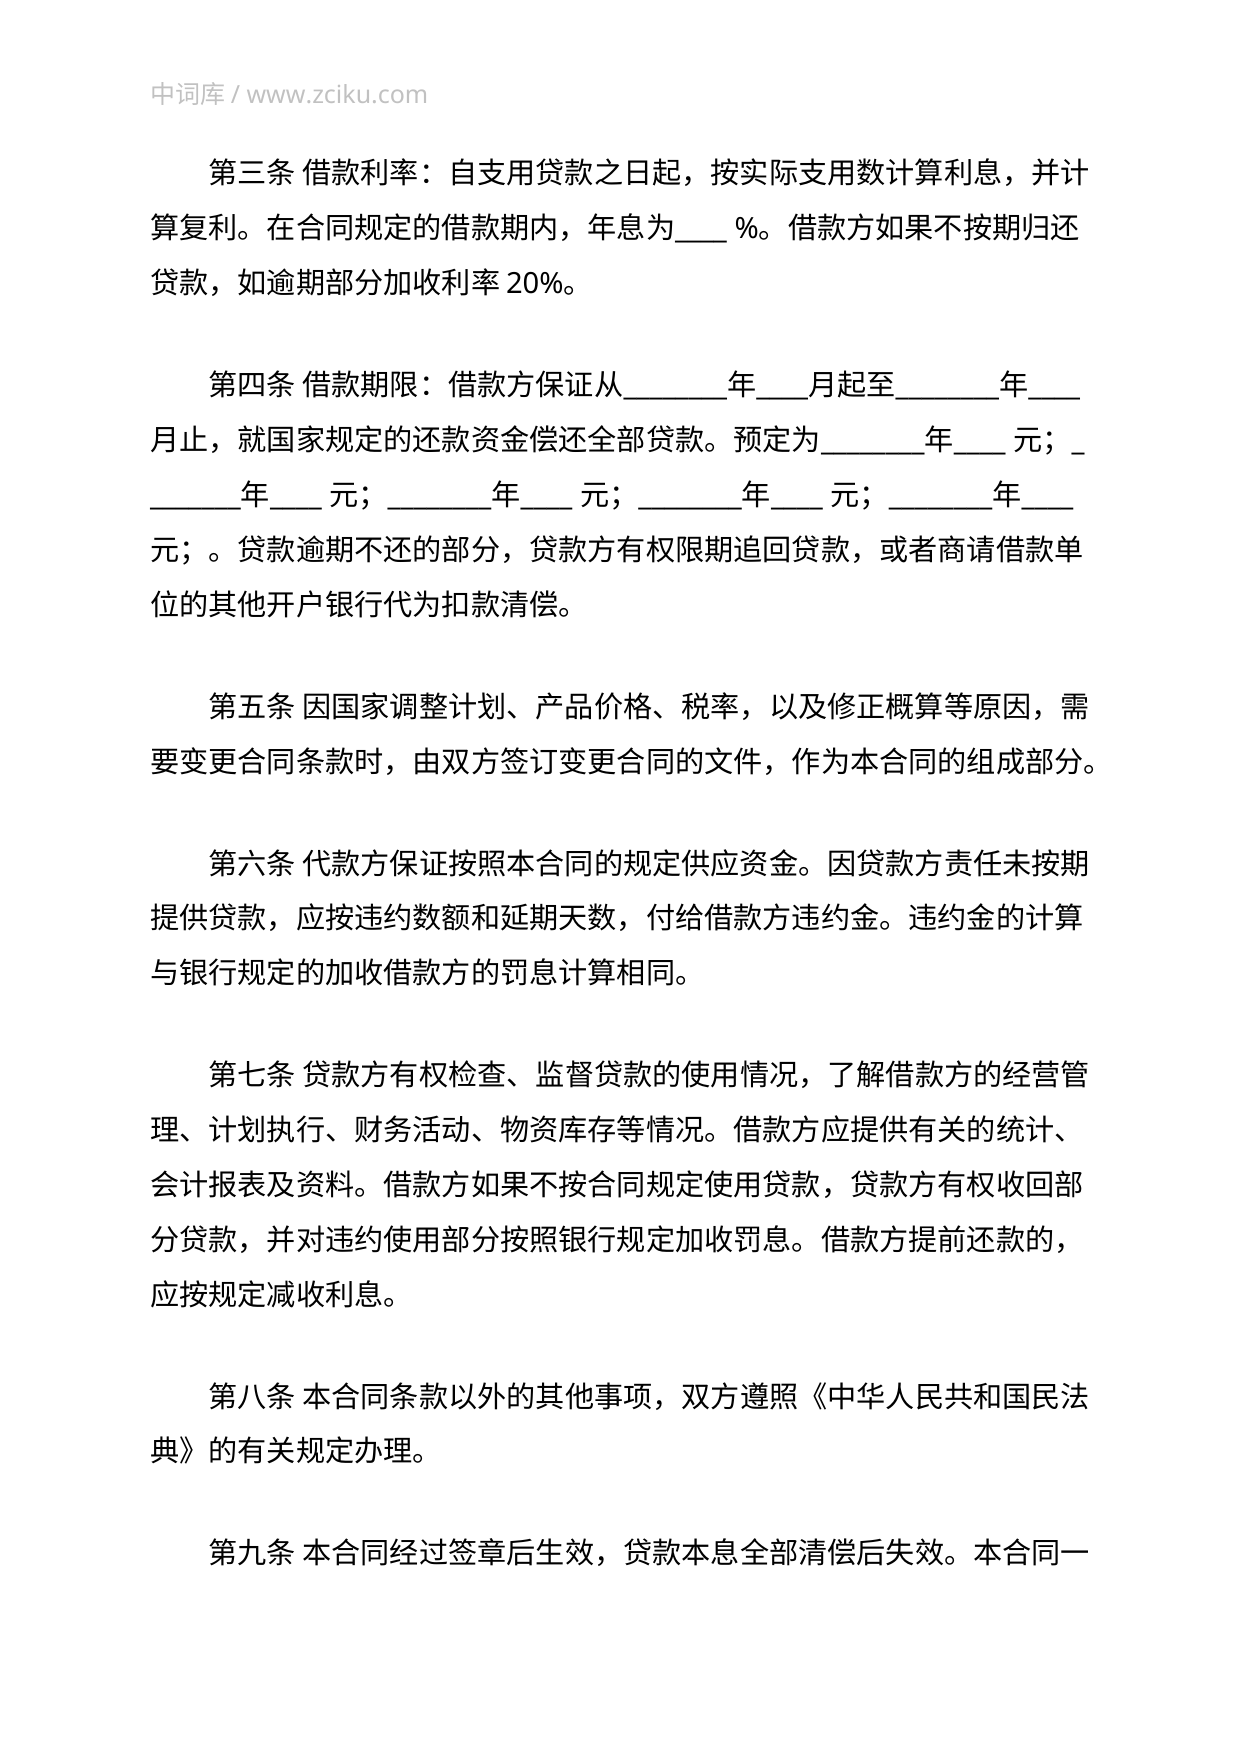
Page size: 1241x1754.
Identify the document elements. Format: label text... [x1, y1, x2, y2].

text 第四条 借款期限：借款方保证从________年____月起至________年____月止，就国家规定的还款资金偿还全部贷款。预定为________年____ 元；________年____ 元；________年____ 元；________年____ 元；________年____ 元；。贷款逾期不还的部分，贷款方有权限期追回贷款，或者商请借款单位的其他开户银行代为扣款清偿。 [150, 362, 1090, 624]
text 第六条 代款方保证按照本合同的规定供应资金。因贷款方责任未按期提供贷款，应按违约数额和延期天数，付给借款方违约金。违约金的计算与银行规定的加收借款方的罚息计算相同。 [150, 840, 1090, 992]
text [150, 1530, 1090, 1572]
text 第七条 贷款方有权检查、监督贷款的使用情况，了解借款方的经营管理、计划执行、财务活动、物资库存等情况。借款方应提供有关的统计、会计报表及资料。借款方如果不按合同规定使用贷款，贷款方有权收回部分贷款，并对违约使用部分按照银行规定加收罚息。借款方提前还款的，应按规定减收利息。 [150, 1052, 1090, 1314]
text 第三条 借款利率：自支用贷款之日起，按实际支用数计算利息，并计算复利。在合同规定的借款期内，年息为____ %。借款方如果不按期归还贷款，如逾期部分加收利率20%。 [150, 150, 1090, 302]
text 第八条 本合同条款以外的其他事项，双方遵照《中华人民共和国民法典》的有关规定办理。 [150, 1373, 1090, 1470]
text 第五条 因国家调整计划、产品价格、税率，以及修正概算等原因，需要变更合同条款时，由双方签订变更合同的文件，作为本合同的组成部分。 [150, 683, 1090, 781]
